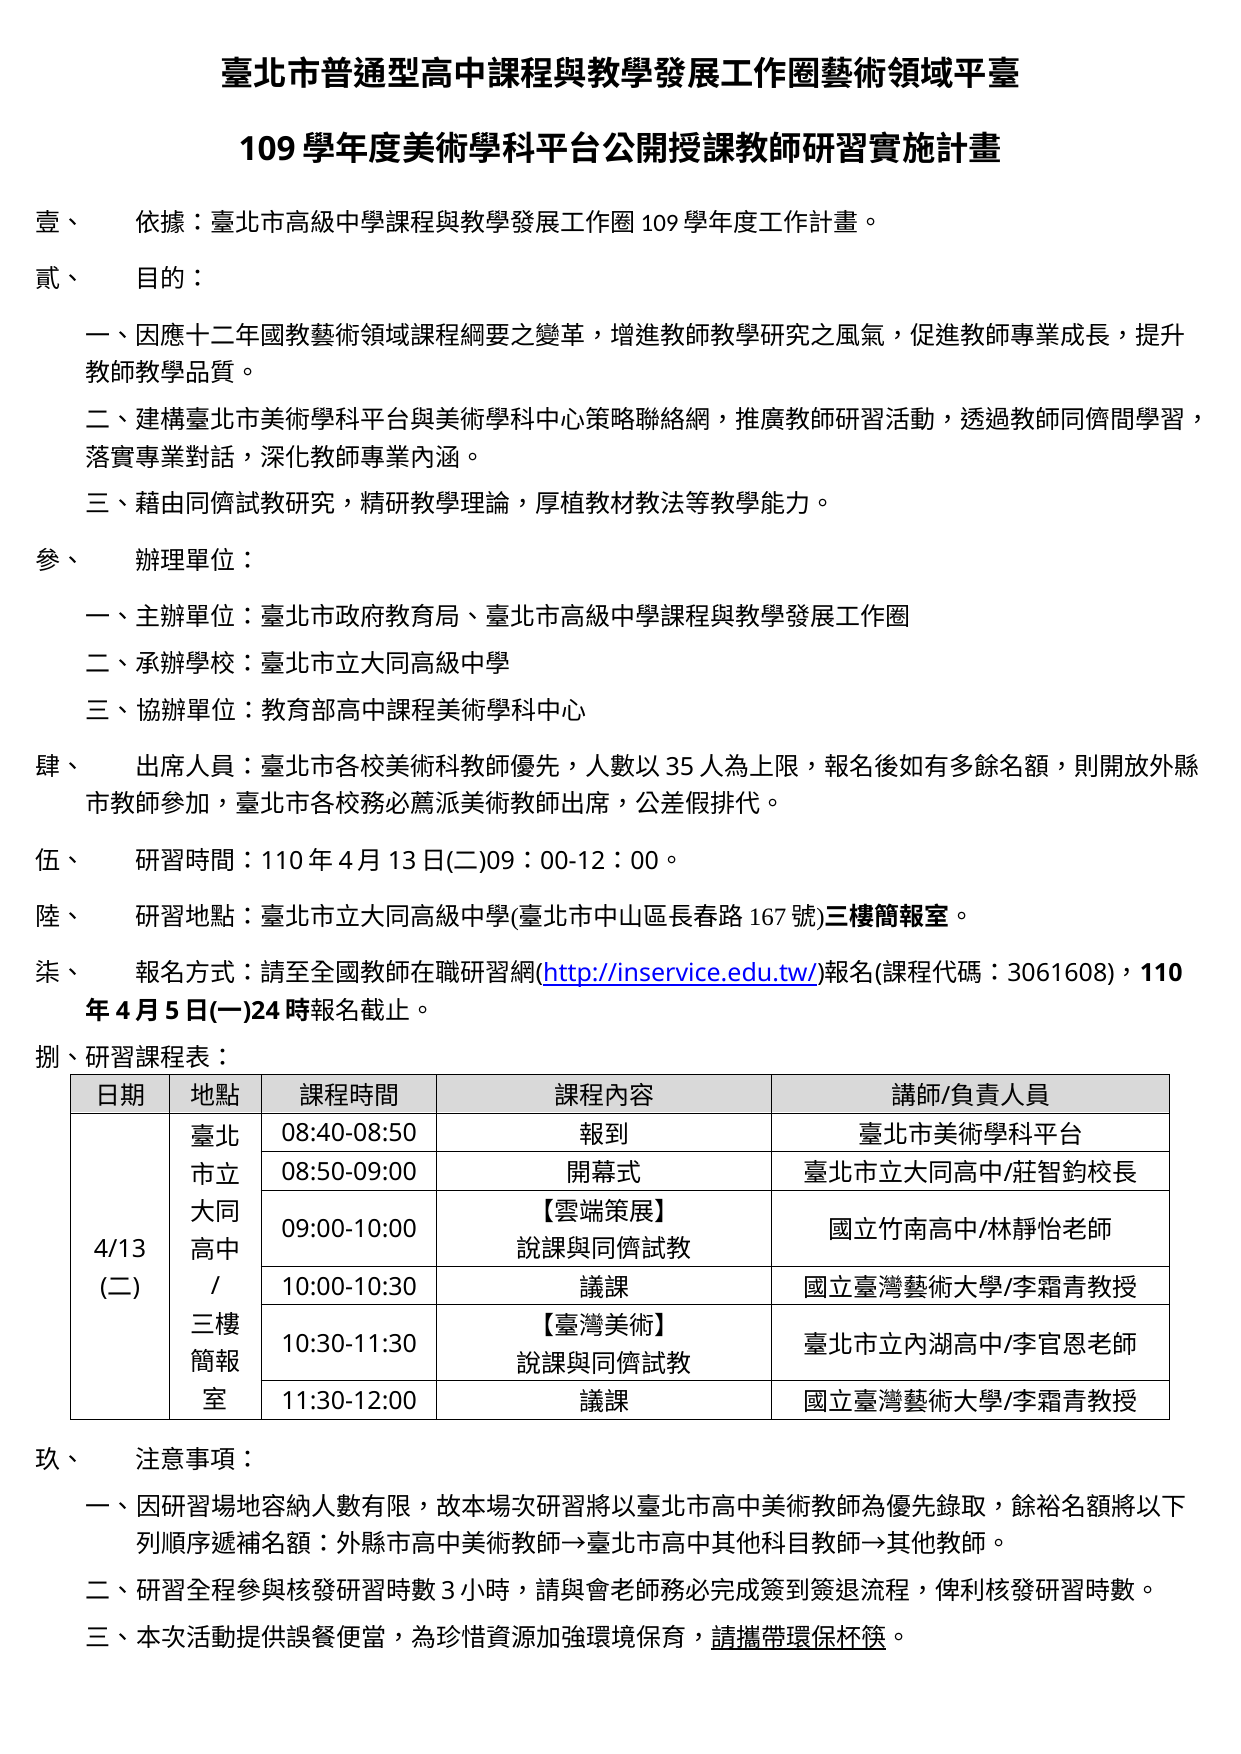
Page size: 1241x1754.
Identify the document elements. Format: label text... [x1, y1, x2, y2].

table_cell 開幕式 [437, 1152, 771, 1189]
list 協辦單位：教育部高中課程美術學科中心 [86, 689, 1205, 727]
text 臺北市普通型高中課程與教學發展工作圈藝術領域平臺 [35, 33, 1205, 108]
table_cell 臺北市立大同高中/莊智鈞校長 [772, 1152, 1169, 1189]
table_cell 4/13 (二) [71, 1114, 169, 1419]
table_cell 09:00-10:00 [262, 1191, 436, 1266]
list 一、因應十二年國教藝術領域課程綱要之變革，增進教師教學研究之風氣，促進教師專業成長，提升教師教學品質。 [85, 314, 1205, 389]
table_cell 國立臺灣藝術大學/李霜青教授 [772, 1381, 1169, 1419]
list 二、建構臺北市美術學科平台與美術學科中心策略聯絡網，推廣教師研習活動，透過教師同儕間學習，落實專業對話，深化教師專業內涵。 [86, 399, 1205, 474]
list 注意事項： [35, 1438, 1205, 1476]
table_cell 臺北 市立 大同 高中 / 三樓簡報室 [170, 1114, 261, 1419]
list 三、藉由同儕試教研究，精研教學理論，厚植教材教法等教學能力。 [86, 483, 1205, 521]
list 依據：臺北市高級中學課程與教學發展工作圈109學年度工作計畫。 [35, 202, 1205, 239]
table_header 課程時間 [262, 1075, 436, 1112]
list 目的： [35, 258, 1205, 296]
table_header 地點 [170, 1075, 261, 1112]
table_cell 【雲端策展】 說課與同儕試教 [437, 1191, 771, 1266]
table_cell 國立竹南高中/林靜怡老師 [772, 1191, 1169, 1266]
list 研習時間：110年4月13日(二)09：00-12：00。 [35, 839, 1205, 877]
table_cell 08:50-09:00 [262, 1152, 436, 1189]
list 研習全程參與核發研習時數3小時，請與會老師務必完成簽到簽退流程，俾利核發研習時數。 [86, 1570, 1205, 1607]
table_header 講師/負責人員 [772, 1075, 1169, 1112]
list 出席人員：臺北市各校美術科教師優先，人數以35人為上限，報名後如有多餘名額，則開放外縣市教師參加，臺北市各校務必薦派美術教師出席，公差假排代。 [35, 746, 1205, 821]
table_cell 10:00-10:30 [262, 1267, 436, 1304]
list 因研習場地容納人數有限，故本場次研習將以臺北市高中美術教師為優先錄取，餘裕名額將以下列順序遞補名額：外縣市高中美術教師→臺北市高中其他科目教師→其他教師。 [86, 1485, 1205, 1560]
table_header 課程內容 [437, 1075, 771, 1112]
table_cell 國立臺灣藝術大學/李霜青教授 [772, 1267, 1169, 1304]
table_header 日期 [71, 1075, 169, 1112]
table_cell 報到 [437, 1114, 771, 1151]
table_cell 議課 [437, 1381, 771, 1419]
table_cell 10:30-11:30 [262, 1305, 436, 1380]
table_cell 【臺灣美術】 說課與同儕試教 [437, 1305, 771, 1380]
text 109學年度美術學科平台公開授課教師研習實施計畫 [35, 108, 1205, 183]
table_cell 08:40-08:50 [262, 1114, 436, 1151]
table_cell 臺北市美術學科平台 [772, 1114, 1169, 1151]
text 一、主辦單位：臺北市政府教育局、臺北市高級中學課程與教學發展工作圈 [85, 596, 1205, 633]
list 本次活動提供誤餐便當，為珍惜資源加強環境保育，請攜帶環保杯筷。 [86, 1617, 1205, 1654]
table_cell 11:30-12:00 [262, 1381, 436, 1419]
table_cell 議課 [437, 1267, 771, 1304]
list 辦理單位： [35, 539, 1205, 577]
text 二、承辦學校：臺北市立大同高級中學 [85, 643, 1205, 680]
list 報名方式：請至全國教師在職研習網(http://inservice.edu.tw/)報名(課程代碼：3061608)，110年4月5日(一)24時報名截止。 [36, 952, 1205, 1027]
list 研習地點：臺北市立大同高級中學(臺北市中山區長春路167號)三樓簡報室。 [35, 896, 1205, 933]
list 研習課程表： [35, 1036, 1205, 1074]
table_cell 臺北市立內湖高中/李官恩老師 [772, 1305, 1169, 1380]
